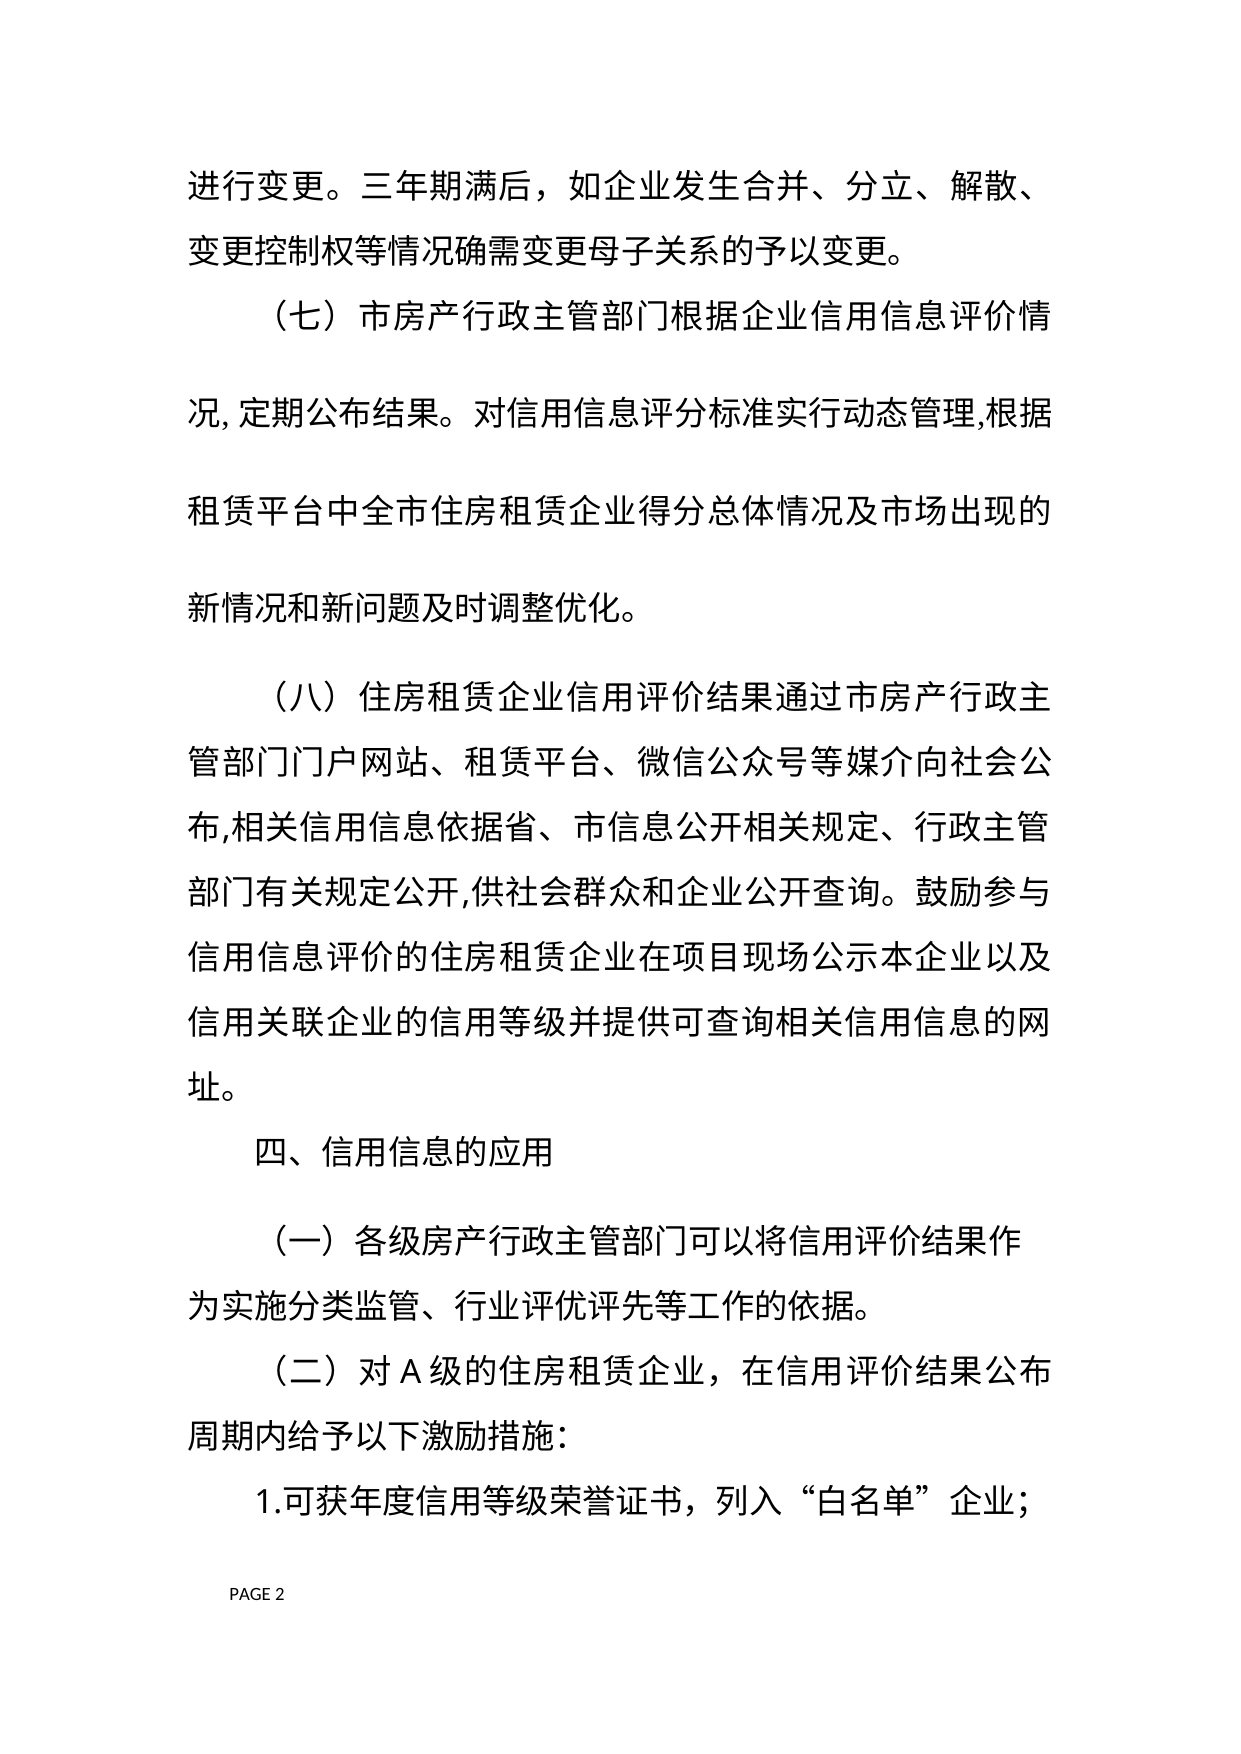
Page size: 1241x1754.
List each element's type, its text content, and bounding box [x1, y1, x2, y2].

text （八）住房租赁企业信用评价结果通过市房产行政主管部门门户网站、租赁平台、微信公众号等媒介向社会公布,相关信用信息依据省、市信息公开相关规定、行政主管部门有关规定公开,供社会群众和企业公开查询。鼓励参与信用信息评价的住房租赁企业在项目现场公示本企业以及信用关联企业的信用等级并提供可查询相关信用信息的网址。 [187, 663, 1053, 1118]
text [187, 151, 1053, 281]
text （一）各级房产行政主管部门可以将信用评价结果作为实施分类监管、行业评优评先等工作的依据。 [187, 1207, 1053, 1337]
text 四、信用信息的应用 [187, 1118, 1053, 1183]
list 1可获年度信用等级荣誉证书，列入“白名单”企业； [187, 1467, 1053, 1532]
text （七）市房产行政主管部门根据企业信用信息评价情况, 定期公布结果。对信用信息评分标准实行动态管理,根据租赁平台中全市住房租赁企业得分总体情况及市场出现的新情况和新问题及时调整优化。 [187, 281, 1053, 639]
text （二）对A级的住房租赁企业，在信用评价结果公布周期内给予以下激励措施： [187, 1337, 1053, 1467]
